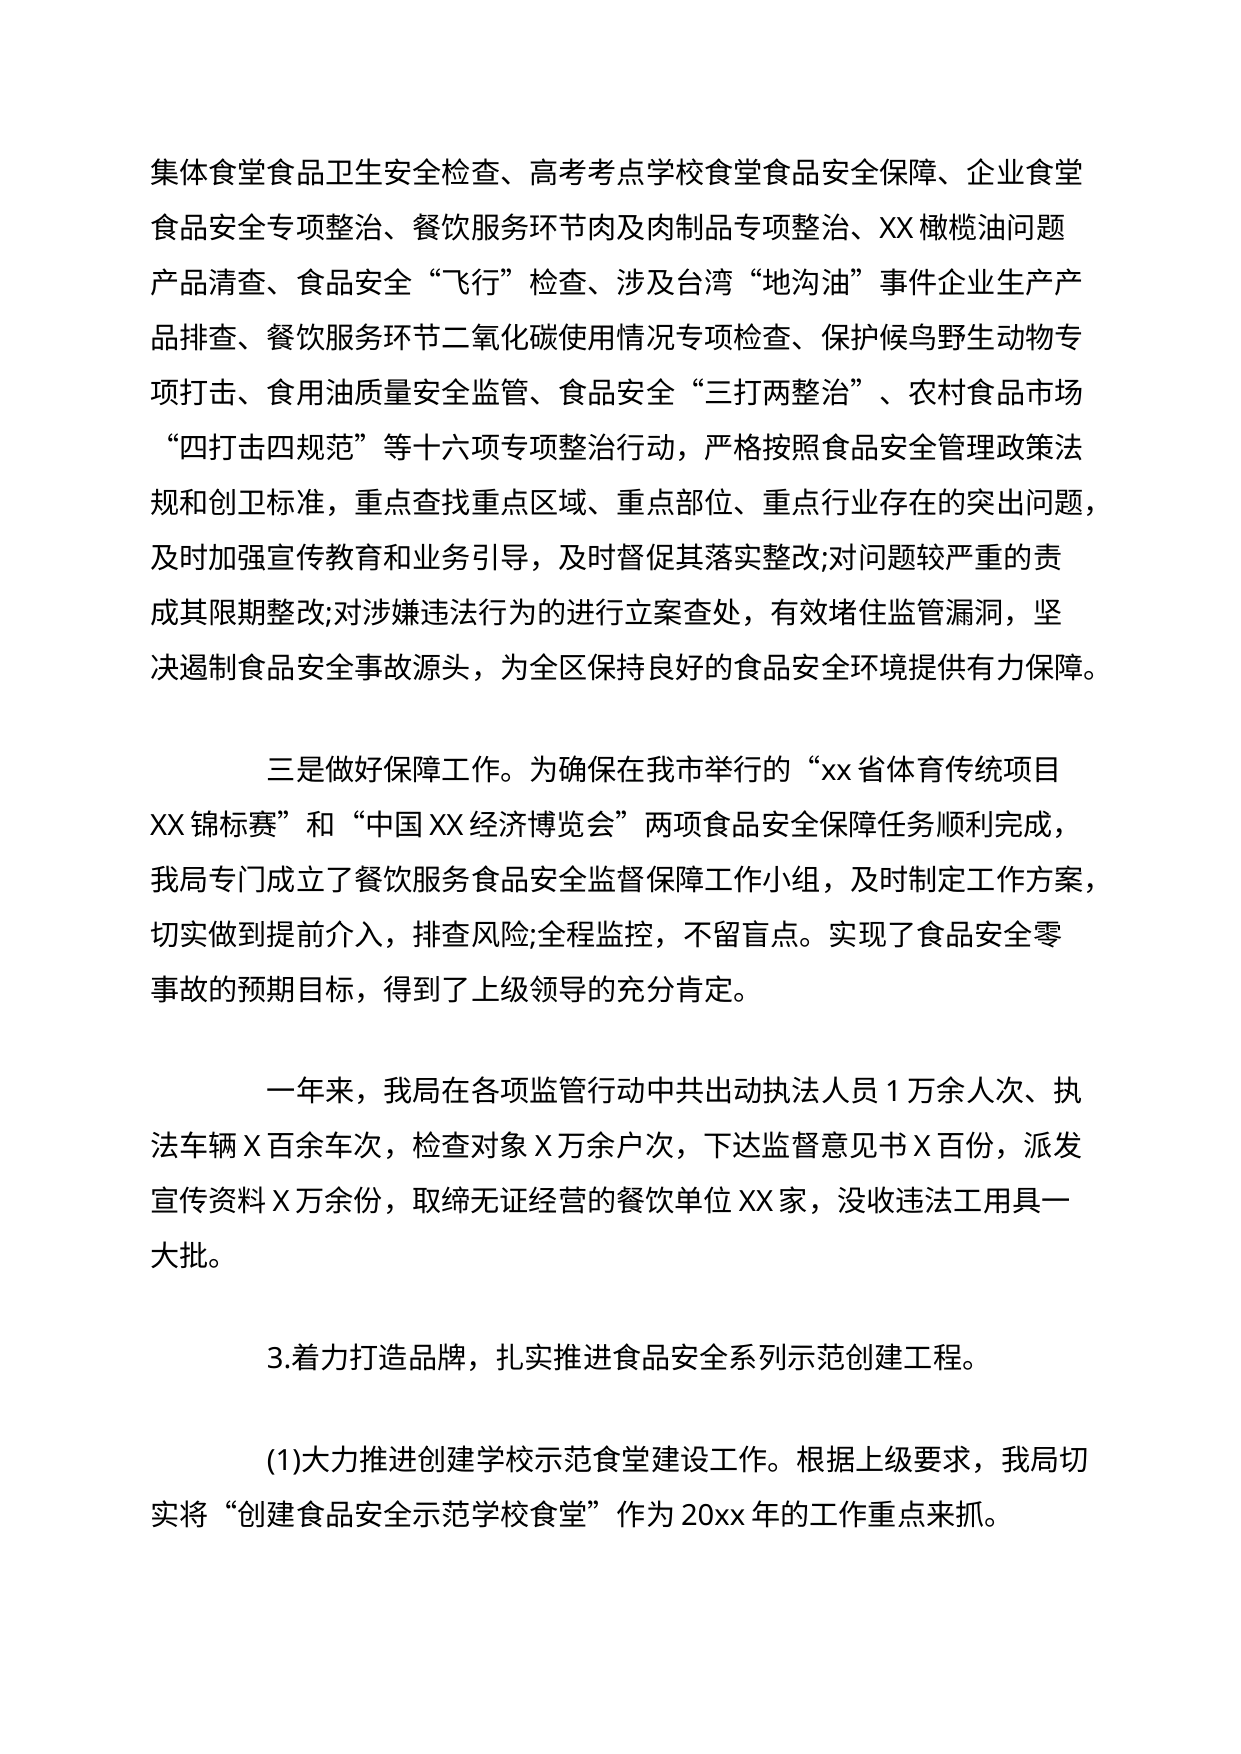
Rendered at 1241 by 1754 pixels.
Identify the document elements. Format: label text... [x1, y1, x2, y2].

text 一年来，我局在各项监管行动中共出动执法人员1万余人次、执法车辆X百余车次，检查对象X万余户次，下达监督意见书X百份，派发宣传资料X万余份，取缔无证经营的餐饮单位XX家，没收违法工用具一大批。 [150, 1068, 1090, 1275]
text (1)大力推进创建学校示范食堂建设工作。根据上级要求，我局切实将“创建食品安全示范学校食堂”作为20xx年的工作重点来抓。 [150, 1437, 1090, 1534]
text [150, 150, 1090, 687]
text 三是做好保障工作。为确保在我市举行的“xx省体育传统项目XX锦标赛”和“中国XX经济博览会”两项食品安全保障任务顺利完成，我局专门成立了餐饮服务食品安全监督保障工作小组，及时制定工作方案，切实做到提前介入，排查风险;全程监控，不留盲点。实现了食品安全零事故的预期目标，得到了上级领导的充分肯定。 [150, 746, 1090, 1008]
text 3.着力打造品牌，扎实推进食品安全系列示范创建工程。 [150, 1334, 1090, 1377]
